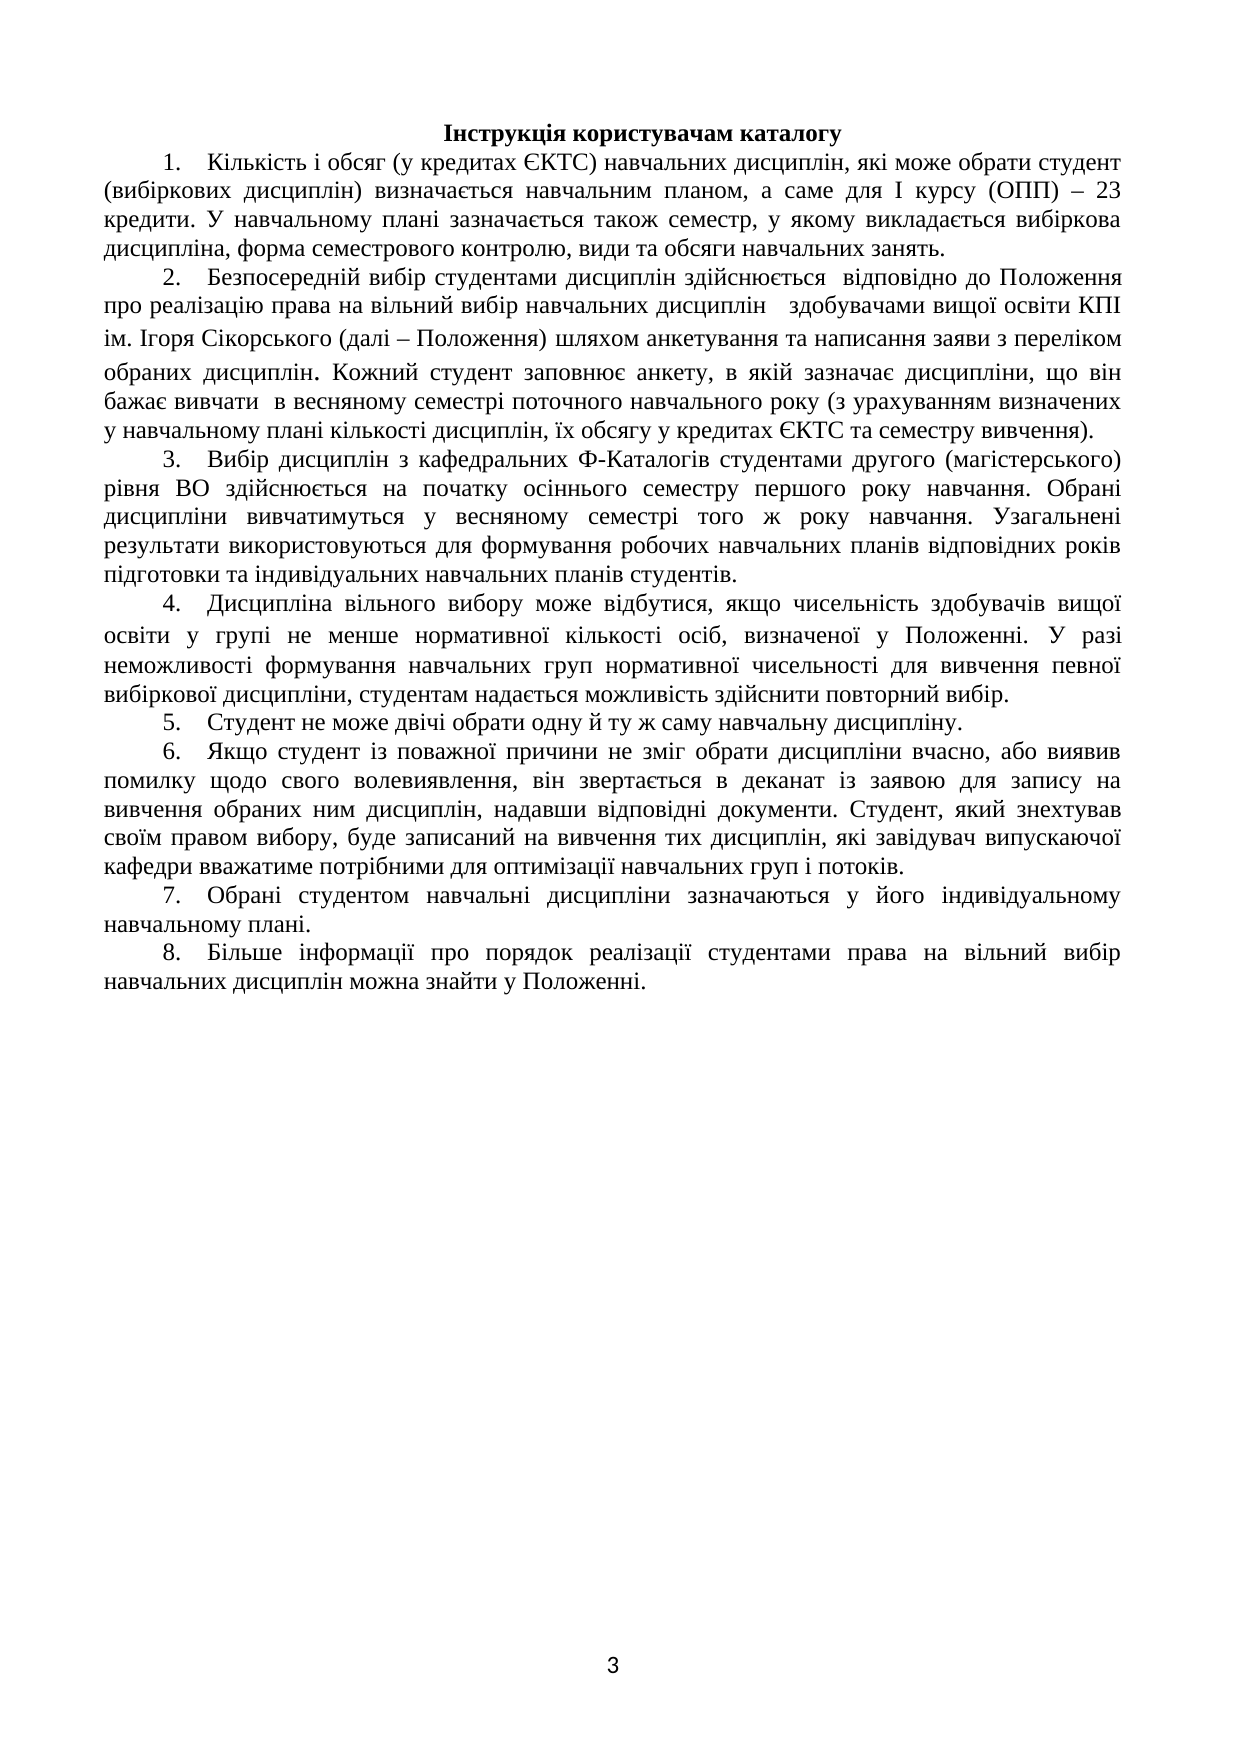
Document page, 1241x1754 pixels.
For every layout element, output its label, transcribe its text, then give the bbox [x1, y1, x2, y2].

text 8. Більше інформації про порядок реалізації студентами права на вільний вибір навчальних дисциплін можна знайти у Положенні. [103, 937, 1122, 995]
text 6. Якщо студент із поважної причини не зміг обрати дисципліни вчасно, або виявив помилку щодо свого волевиявлення, він звертається в деканат із заявою для запису на вивчення обраних ним дисциплін, надавши відповідні документи. Студент, який знехтував своїм правом вибору, буде записаний на вивчення тих дисциплін, які завідувач випускаючої кафедри вважатиме потрібними для оптимізації навчальних груп і потоків. [103, 736, 1122, 880]
text 2. Безпосередній вибір студентами дисциплін здійснюється відповідно до Положення про реалізацію права на вільний вибір навчальних дисциплін здобувачами вищої освіти КПІ ім. Ігоря Сікорського (далі – Положення) шляхом анкетування та написання заяви з переліком обраних дисциплін. Кожний студент заповнює анкету, в якій зазначає дисципліни, що він бажає вивчати в весняному семестрі поточного навчального року (з урахуванням визначених у навчальному плані кількості дисциплін, їх обсягу у кредитах ЄКТС та семестру вивчення). [103, 262, 1122, 444]
text 5. Студент не може двічі обрати одну й ту ж саму навчальну дисципліну. [103, 707, 1122, 736]
text 3. Вибір дисциплін з кафедральних Ф-Каталогів студентами другого (магістерського) рівня ВО здійснюється на початку осіннього семестру першого року навчання. Обрані дисципліни вивчатимуться у весняному семестрі того ж року навчання. Узагальнені результати використовуються для формування робочих навчальних планів відповідних років підготовки та індивідуальних навчальних планів студентів. [103, 444, 1122, 588]
text Інструкція користувачам каталогу [103, 118, 1122, 147]
text 4. Дисципліна вільного вибору може відбутися, якщо чисельність здобувачів вищої освіти у групі не менше нормативної кількості осіб, визначеної у Положенні. У разі неможливості формування навчальних груп нормативної чисельності для вивчення певної вибіркової дисципліни, студентам надається можливість здійснити повторний вибір. [103, 588, 1122, 707]
text 7. Обрані студентом навчальні дисципліни зазначаються у його індивідуальному навчальному плані. [103, 880, 1122, 937]
text 1. Кількість і обсяг (у кредитах ЄКТС) навчальних дисциплін, які може обрати студент (вибіркових дисциплін) визначається навчальним планом, а саме для I курсу (ОПП) – 23 кредити. У навчальному плані зазначається також семестр, у якому викладається вибіркова дисципліна, форма семестрового контролю, види та обсяги навчальних занять. [103, 147, 1122, 262]
